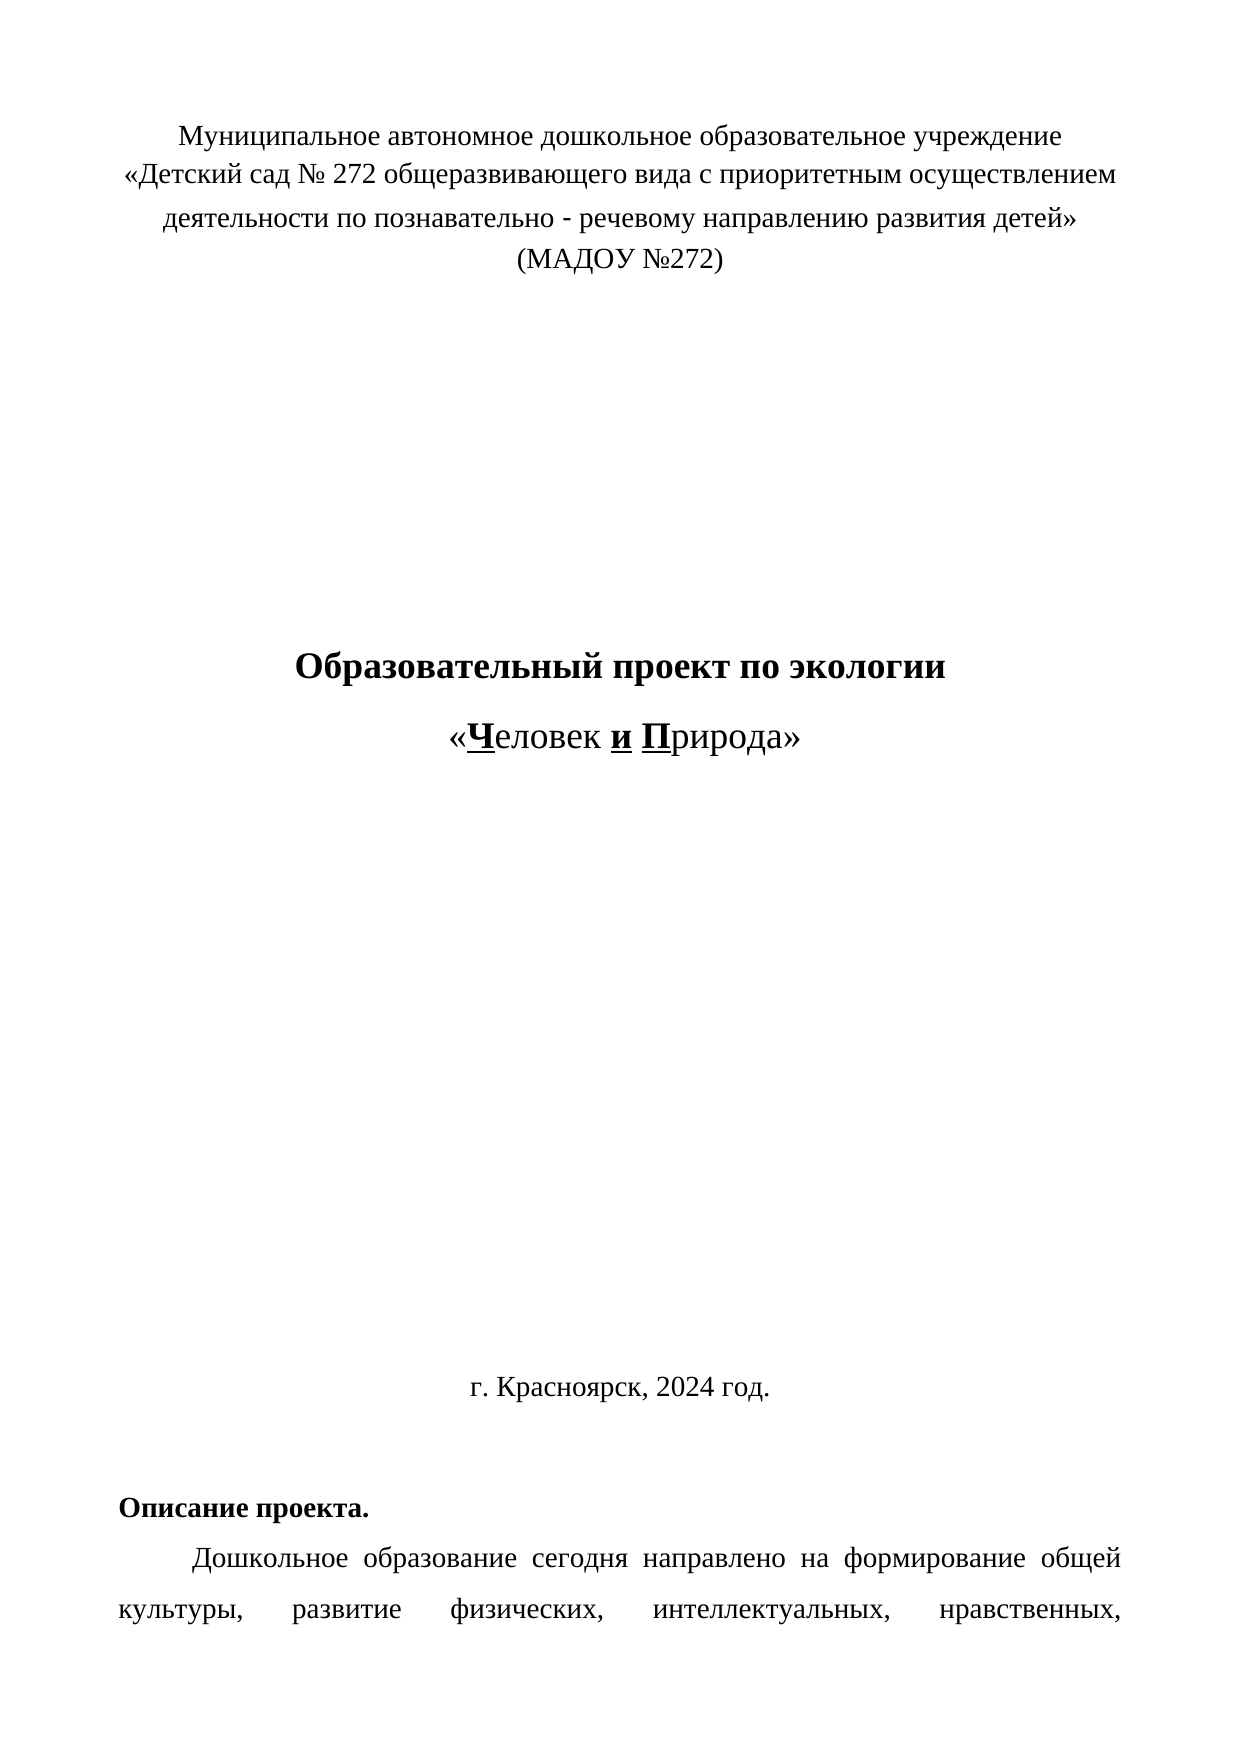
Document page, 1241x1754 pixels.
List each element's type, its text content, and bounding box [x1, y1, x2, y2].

text г. Красноярск, 2024 год. [118, 1331, 1122, 1403]
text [118, 1541, 1122, 1624]
text Муниципальное автономное дошкольное образовательное учреждение «Детский сад № 272 общеразвивающего вида с приоритетным осуществлением деятельности по познавательно - речевому направлению развития детей» (МАДОУ №272) [118, 118, 1122, 274]
text Описание проекта. [118, 1490, 1122, 1524]
text Образовательный проект по экологии [118, 603, 1122, 686]
text «Человек и Природа» [118, 713, 1122, 757]
